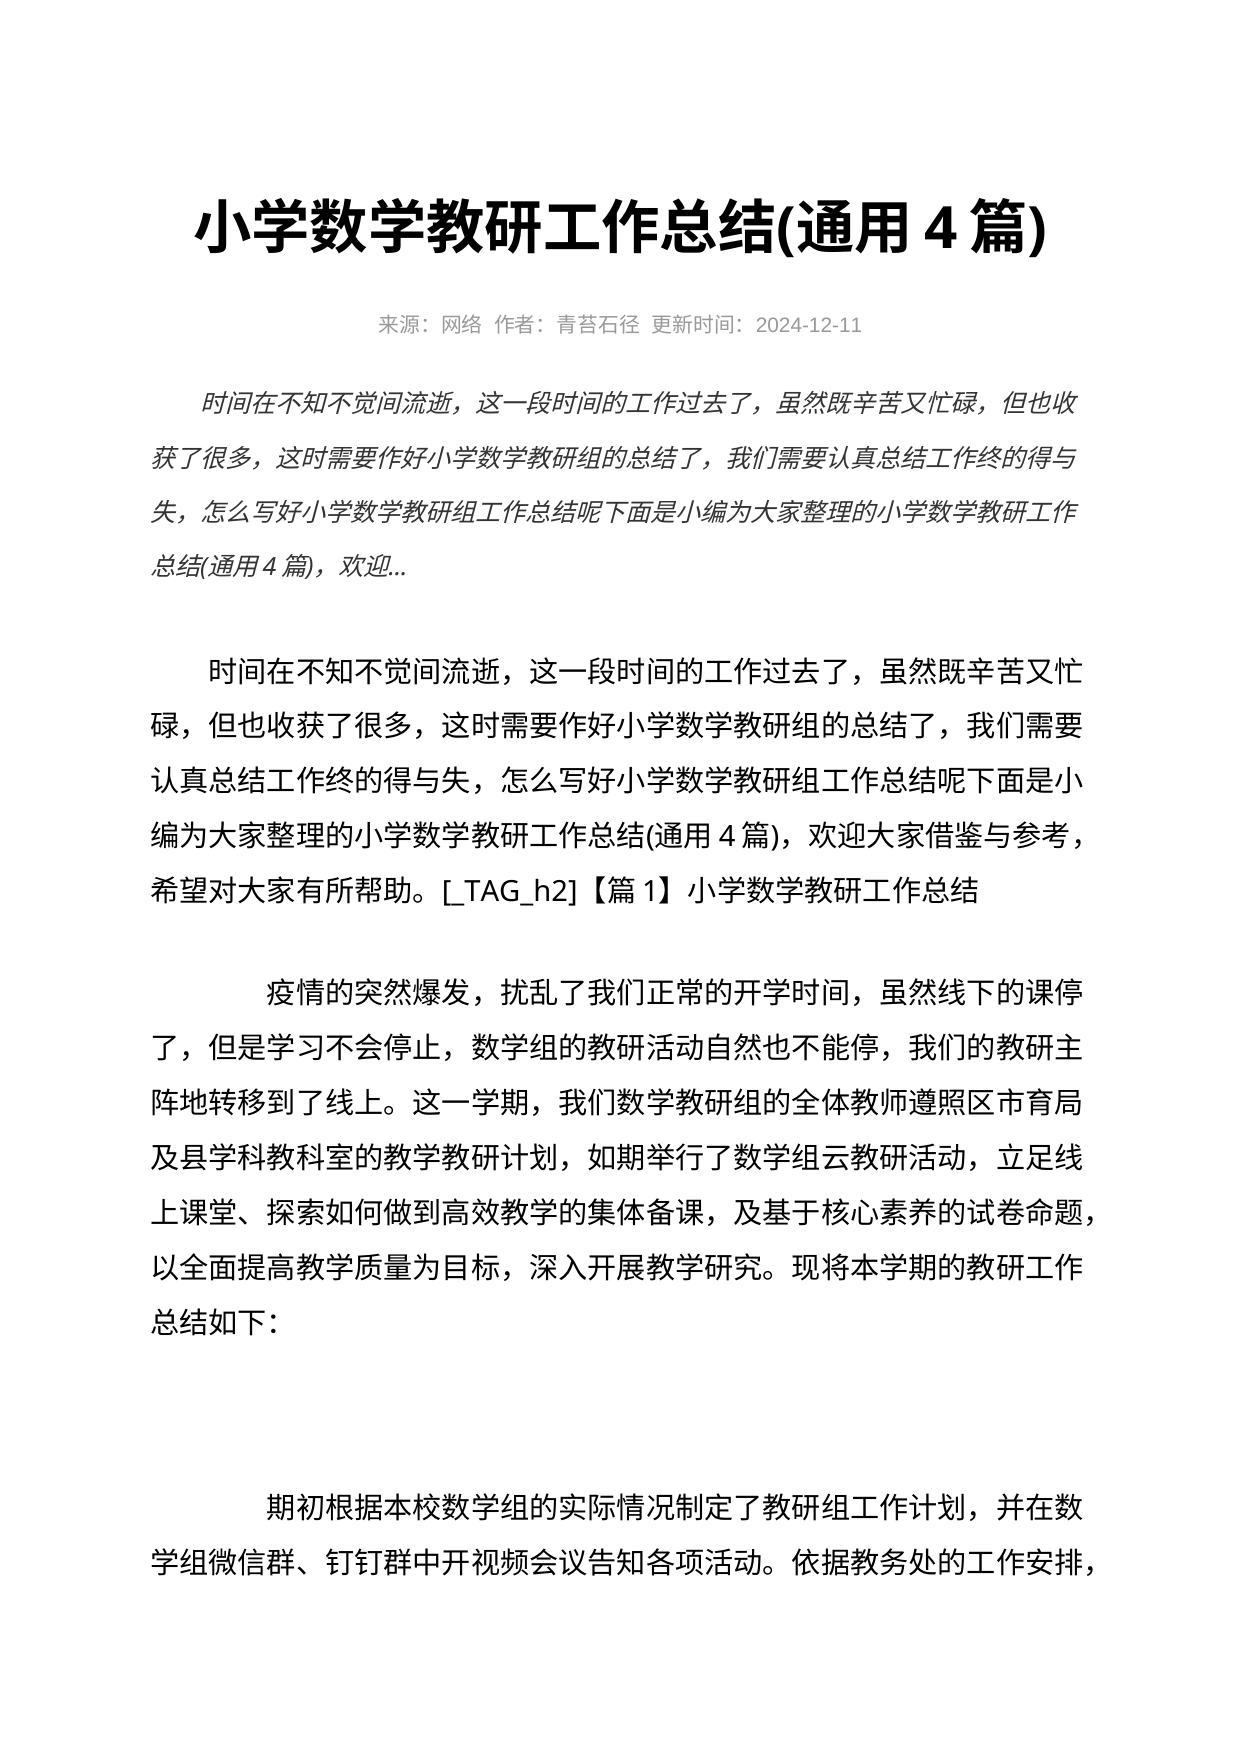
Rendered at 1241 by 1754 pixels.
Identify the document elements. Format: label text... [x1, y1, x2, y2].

text 疫情的突然爆发，扰乱了我们正常的开学时间，虽然线下的课停了，但是学习不会停止，数学组的教研活动自然也不能停，我们的教研主阵地转移到了线上。这一学期，我们数学教研组的全体教师遵照区市育局及县学科教科室的教学教研计划，如期举行了数学组云教研活动，立足线上课堂、探索如何做到高效教学的集体备课，及基于核心素养的试卷命题，以全面提高教学质量为目标，深入开展教学研究。现将本学期的教研工作总结如下： [150, 970, 1090, 1341]
subtitle 小学数学教研工作总结(通用4篇) [150, 181, 1090, 266]
text 时间在不知不觉间流逝，这一段时间的工作过去了，虽然既辛苦又忙碌，但也收获了很多，这时需要作好小学数学教研组的总结了，我们需要认真总结工作终的得与失，怎么写好小学数学教研组工作总结呢下面是小编为大家整理的小学数学教研工作总结(通用4篇)，欢迎大家借鉴与参考，希望对大家有所帮助。[_TAG_h2]【篇1】小学数学教研工作总结 [150, 648, 1090, 910]
text 来源：网络 作者：青苔石径 更新时间：2024-12-11 [150, 313, 1090, 337]
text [150, 1485, 1090, 1582]
text 时间在不知不觉间流逝，这一段时间的工作过去了，虽然既辛苦又忙碌，但也收获了很多，这时需要作好小学数学教研组的总结了，我们需要认真总结工作终的得与失，怎么写好小学数学教研组工作总结呢下面是小编为大家整理的小学数学教研工作总结(通用4篇)，欢迎... [150, 384, 1090, 583]
